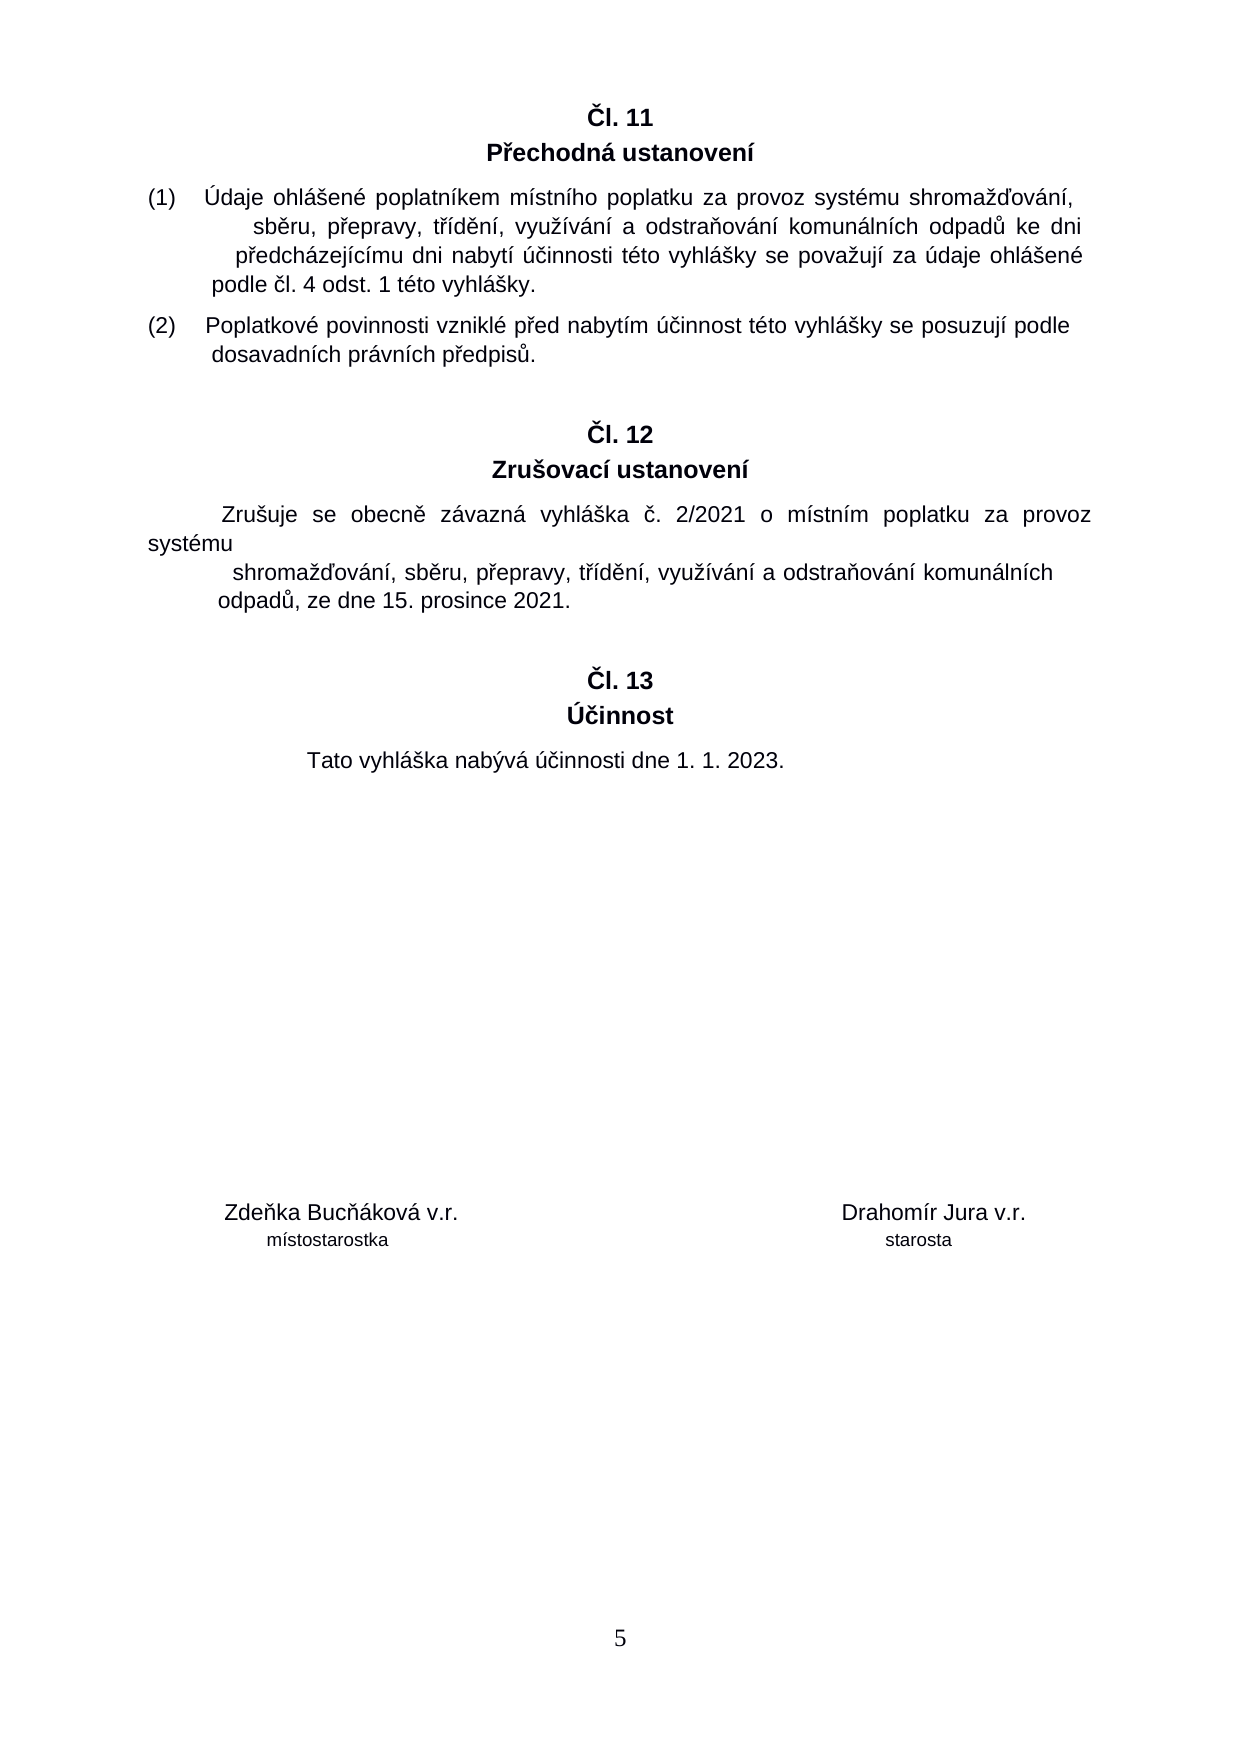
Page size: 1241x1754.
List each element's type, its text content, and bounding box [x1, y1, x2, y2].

text Zrušuje se obecně závazná vyhláška č. 2/2021 o místním poplatku za provoz systému shromažďování, sběru, přepravy, třídění, využívání a odstraňování komunálních odpadů, ze dne 15. prosince 2021. [148, 501, 1093, 614]
text Přechodná ustanovení [148, 138, 1093, 167]
text Tato vyhláška nabývá účinnosti dne 1. 1. 2023. [148, 747, 1093, 773]
text Čl. 11 [148, 103, 1093, 132]
text Čl. 12 [148, 420, 1093, 449]
text Účinnost [148, 701, 1093, 730]
text Zdeňka Bucňáková v.r. Drahomír Jura v.r. [148, 1199, 1093, 1226]
text (1) Údaje ohlášené poplatníkem místního poplatku za provoz systému shromažďování, sběru, přepravy, třídění, využívání a odstraňování komunálních odpadů ke dni předcházejícímu dni nabytí účinnosti této vyhlášky se považují za údaje ohlášené podle čl. 4 odst. 1 této vyhlášky. [148, 184, 1093, 297]
text místostarostka starosta [148, 1228, 1093, 1250]
text (2) Poplatkové povinnosti vzniklé před nabytím účinnost této vyhlášky se posuzují podle dosavadních právních předpisů. [148, 312, 1093, 367]
text Čl. 13 [148, 666, 1093, 695]
text Zrušovací ustanovení [148, 455, 1093, 484]
